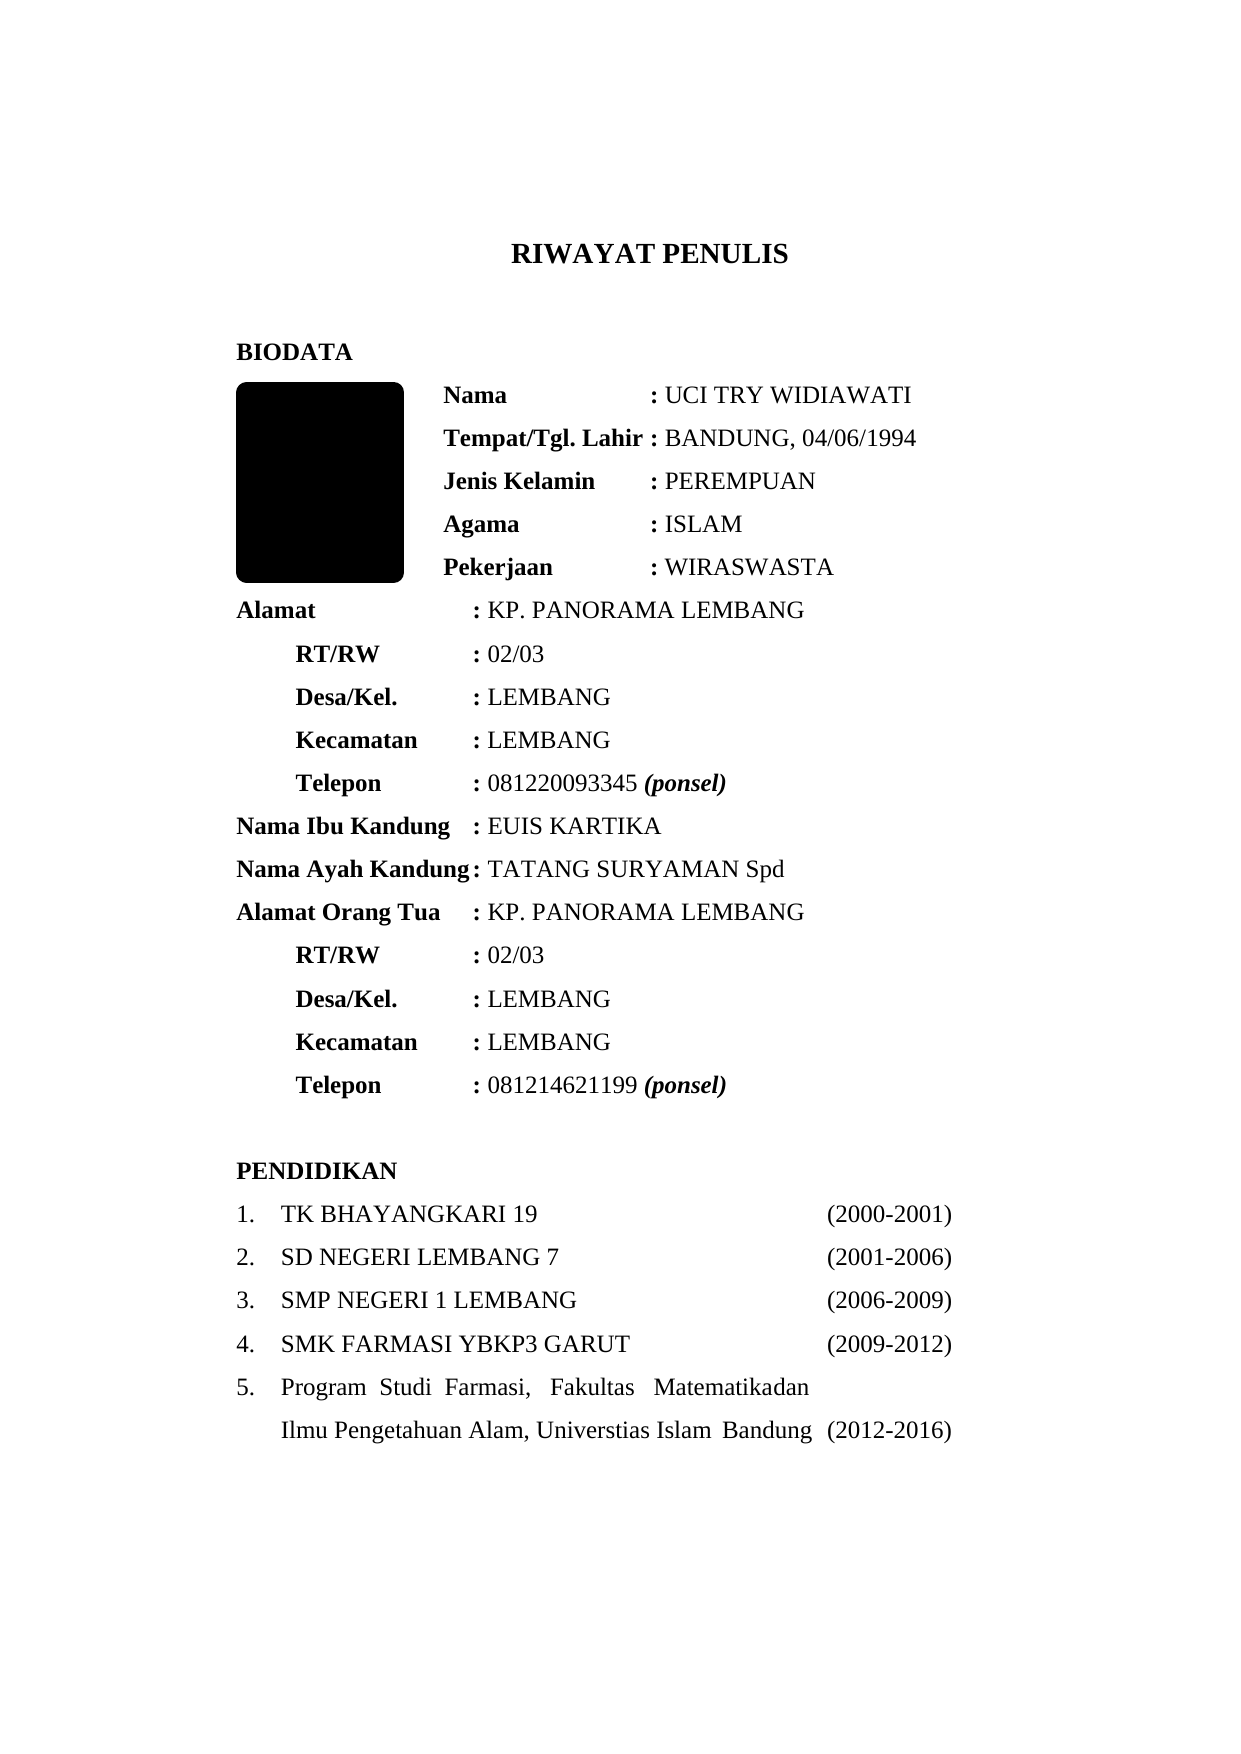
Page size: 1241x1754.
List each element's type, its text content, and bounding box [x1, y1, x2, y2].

text Tempat/Tgl. Lahir : BANDUNG, 04/06/1994 [443, 423, 1063, 452]
text Nama Ayah Kandung : TATANG SURYAMAN Spd [236, 854, 1063, 883]
text Desa/Kel. : LEMBANG [295, 984, 1063, 1012]
list SMK FARMASI YBKP3 GARUT (2009-2012) [236, 1329, 1063, 1357]
text Agama : ISLAM [443, 509, 1063, 538]
text RT/RW : 02/03 [295, 639, 1063, 667]
text Alamat : KP. PANORAMA LEMBANG [236, 596, 1063, 624]
list TK BHAYANGKARI 19 (2000-2001) [236, 1199, 1063, 1228]
text Jenis Kelamin : PEREMPUAN [443, 466, 1063, 495]
text Kecamatan : LEMBANG [295, 725, 1063, 754]
text BIODATA [236, 337, 1063, 366]
text Kecamatan : LEMBANG [295, 1027, 1063, 1056]
list SD NEGERI LEMBANG 7 (2001-2006) [236, 1242, 1063, 1271]
text Alamat Orang Tua : KP. PANORAMA LEMBANG [236, 897, 1063, 926]
text PENDIDIKAN [236, 1156, 1063, 1185]
list Program Studi Farmasi, Fakultas Matematika dan Ilmu Pengetahuan Alam, Universtias Islam Bandung (2012-2016) [236, 1372, 1063, 1444]
text Nama : UCI TRY WIDIAWATI [443, 380, 1063, 409]
text RIWAYAT PENULIS [236, 236, 1063, 270]
text Desa/Kel. : LEMBANG [295, 682, 1063, 711]
list SMP NEGERI 1 LEMBANG (2006-2009) [236, 1286, 1063, 1314]
text Telepon : 081214621199 (ponsel) [295, 1070, 1063, 1099]
text RT/RW : 02/03 [295, 941, 1063, 969]
text Telepon : 081220093345 (ponsel) [295, 768, 1063, 797]
text Nama Ibu Kandung : EUIS KARTIKA [236, 811, 1063, 840]
text Pekerjaan : WIRASWASTA [443, 552, 1063, 581]
